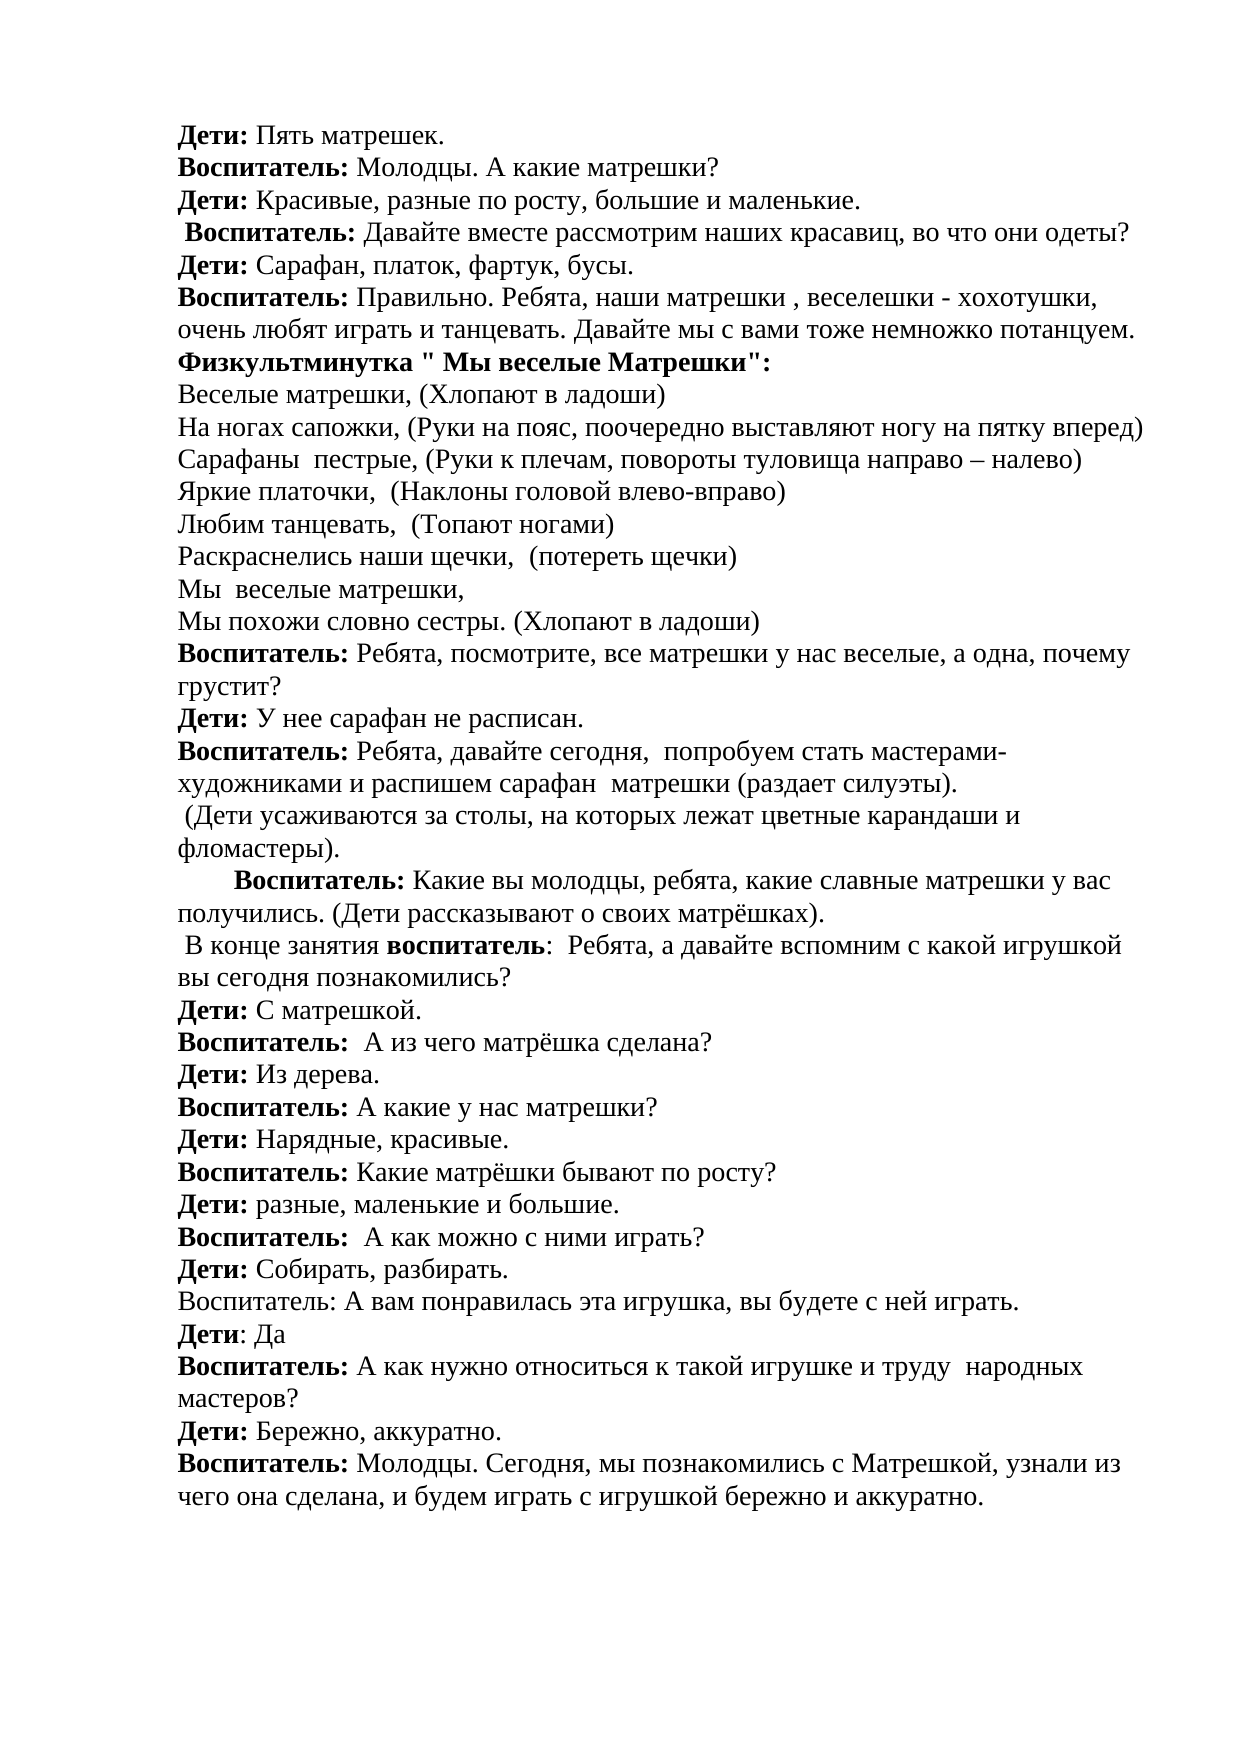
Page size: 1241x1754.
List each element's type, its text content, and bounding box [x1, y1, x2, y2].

text Воспитатель: Ребята, посмотрите, все матрешки у нас веселые, а одна, почему грустит? [177, 636, 1152, 701]
text Дети: У нее сарафан не расписан. [177, 701, 1152, 734]
text Воспитатель: А как нужно относиться к такой игрушке и труду народных мастеров? [177, 1349, 1152, 1414]
text Мы похожи словно сестры. (Хлопают в ладоши) [177, 604, 1152, 636]
text Воспитатель: А как можно с ними играть? [177, 1219, 1152, 1252]
text Воспитатель: Молодцы. А какие матрешки? [177, 151, 1152, 183]
text Дети: Бережно, аккуратно. [177, 1414, 1152, 1446]
text Воспитатель: Молодцы. Сегодня, мы познакомились с Матрешкой, узнали из чего она сделана, и будем играть с игрушкой бережно и аккуратно. [177, 1446, 1152, 1511]
text Дети: Собирать, разбирать. [177, 1252, 1152, 1284]
text Любим танцевать, (Топают ногами) [177, 507, 1152, 539]
text Воспитатель: Давайте вместе рассмотрим наших красавиц, во что они одеты? [177, 215, 1152, 248]
text Воспитатель: А вам понравилась эта игрушка, вы будете с ней играть. [177, 1284, 1152, 1317]
text Дети: разные, маленькие и большие. [177, 1187, 1152, 1219]
text Воспитатель: Правильно. Ребята, наши матрешки , веселешки - хохотушки, очень любят играть и танцевать. Давайте мы с вами тоже немножко потанцуем. [177, 280, 1152, 345]
text Дети: Пять матрешек. [177, 118, 1152, 151]
text Воспитатель: А какие у нас матрешки? [177, 1090, 1152, 1122]
text Дети: С матрешкой. [177, 993, 1152, 1025]
text Дети: Сарафан, платок, фартук, бусы. [177, 248, 1152, 280]
text Мы веселые матрешки, [177, 572, 1152, 604]
text Воспитатель: Какие вы молодцы, ребята, какие славные матрешки у вас получились. (Дети рассказывают о своих матрёшках). [177, 863, 1152, 928]
text На ногах сапожки, (Руки на пояс, поочередно выставляют ногу на пятку вперед) [177, 410, 1152, 442]
text (Дети усаживаются за столы, на которых лежат цветные карандаши и фломастеры). [177, 798, 1152, 863]
text В конце занятия воспитатель: Ребята, а давайте вспомним с какой игрушкой вы сегодня познакомились? [177, 928, 1152, 993]
text Воспитатель: Ребята, давайте сегодня, попробуем стать мастерами-художниками и распишем сарафан матрешки (раздает силуэты). [177, 734, 1152, 798]
text Сарафаны пестрые, (Руки к плечам, повороты туловища направо – налево) [177, 442, 1152, 474]
text Дети: Нарядные, красивые. [177, 1122, 1152, 1155]
text Дети: Красивые, разные по росту, большие и маленькие. [177, 183, 1152, 215]
text Дети: Да [177, 1317, 1152, 1349]
text Дети: Из дерева. [177, 1058, 1152, 1090]
text Воспитатель: А из чего матрёшка сделана? [177, 1025, 1152, 1058]
text Веселые матрешки, (Хлопают в ладоши) [177, 377, 1152, 410]
text Физкультминутка " Мы веселые Матрешки": [177, 345, 1152, 377]
text Раскраснелись наши щечки, (потереть щечки) [177, 539, 1152, 572]
text Яркие платочки, (Наклоны головой влево-вправо) [177, 474, 1152, 507]
text Воспитатель: Какие матрёшки бывают по росту? [177, 1155, 1152, 1187]
